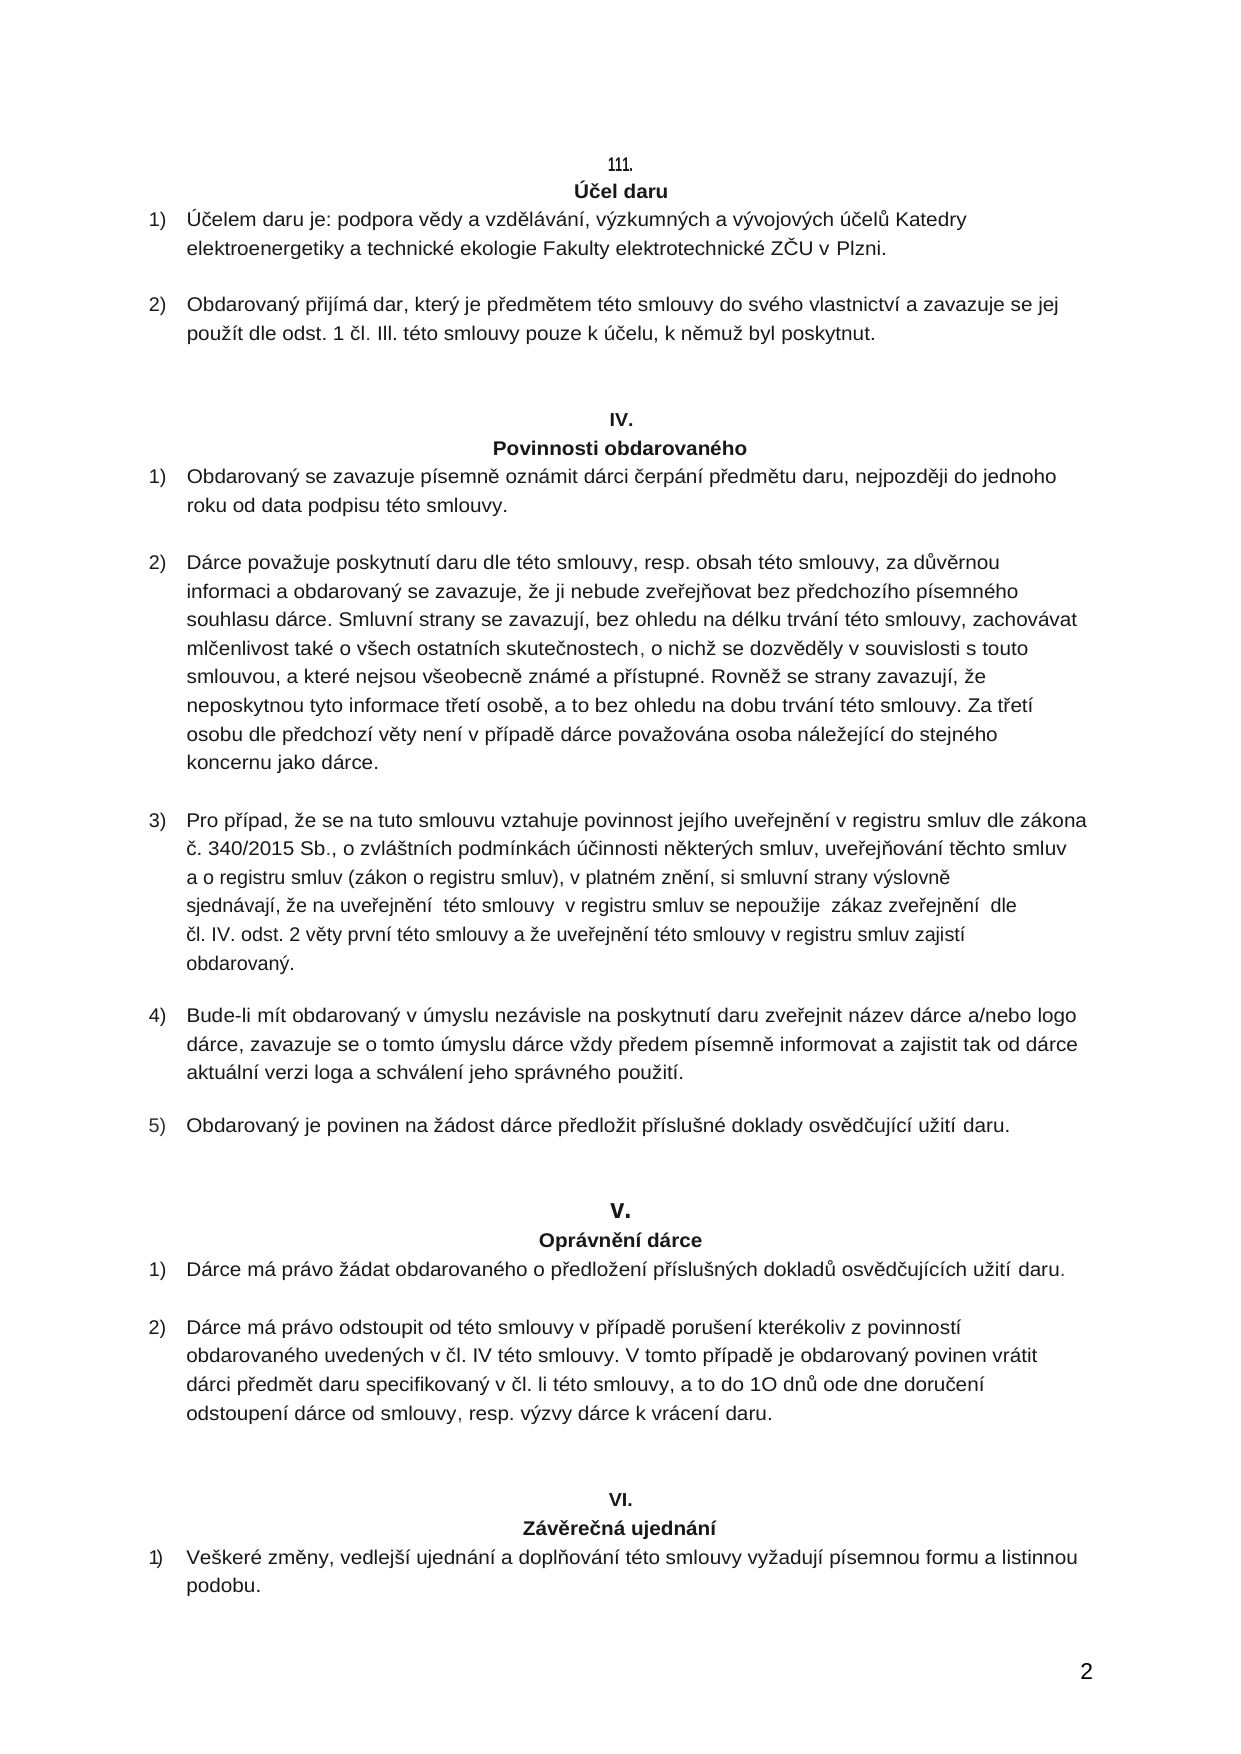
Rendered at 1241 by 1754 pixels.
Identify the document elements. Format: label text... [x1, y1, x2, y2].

list Bude-li mít obdarovaný v úmyslu nezávisle na poskytnutí daru zveřejnit název dárce a/nebo logo dárce, zavazuje se o tomto úmyslu dárce vždy předem písemně informovat a zajistit tak od dárce aktuální verzi loga a schválení jeho správného použití. [148, 1004, 1079, 1084]
text IV. [490, 409, 752, 431]
list Dárce má právo odstoupit od této smlouvy v případě porušení kterékoliv z povinností obdarovaného uvedených v čl. IV této smlouvy. V tomto případě je obdarovaný povinen vrátit dárci předmět daru specifikovaný v čl. li této smlouvy, a to do 1O dnů ode dne doručení odstoupení dárce od smlouvy, resp. výzvy dárce k vrácení daru. [148, 1316, 1042, 1424]
text Účel daru [490, 180, 752, 203]
subtitle Oprávnění dárce [490, 1229, 751, 1252]
subtitle Závěrečná ujednání [489, 1517, 749, 1540]
subtitle Povinnosti obdarovaného [490, 437, 749, 459]
list Pro případ, že se na tuto smlouvu vztahuje povinnost jejího uveřejnění v registru smluv dle zákona č. 340/2015 Sb., o zvláštních podmínkách účinnosti některých smluv, uveřejňování těchto smluv [149, 809, 1091, 860]
list Obdarovaný je povinen na žádost dárce předložit příslušné doklady osvědčující užití daru. [148, 1114, 1105, 1136]
list Obdarovaný se zavazuje písemně oznámit dárci čerpání předmětu daru, nejpozději do jednoho roku od data podpisu této smlouvy. [148, 465, 1060, 516]
text v. [490, 1192, 751, 1225]
subtitle 111. [490, 153, 750, 176]
list Účelem daru je: podpora vědy a vzdělávání, výzkumných a vývojových účelů Katedry elektroenergetiky a technické ekologie Fakulty elektrotechnické ZČU v Plzni. [148, 208, 1092, 259]
list Veškeré změny, vedlejší ujednání a doplňování této smlouvy vyžadují písemnou formu a listinnou podobu. [148, 1546, 1092, 1597]
list Dárce má právo žádat obdarovaného o předložení příslušných dokladů osvědčujících užití daru. [148, 1258, 1105, 1281]
text a o registru smluv (zákon o registru smluv), v platném znění, si smluvní strany výslovně sjednávají, že na uveřejnění této smlouvy v registru smluv se nepoužije zákaz zveřejnění dle čl. IV. odst. 2 věty první této smlouvy a že uveřejnění této smlouvy v registru smluv zajistí obdarovaný. [186, 866, 1037, 974]
text VI. [490, 1489, 751, 1510]
list Dárce považuje poskytnutí daru dle této smlouvy, resp. obsah této smlouvy, za důvěrnou informaci a obdarovaný se zavazuje, že ji nebude zveřejňovat bez předchozího písemného souhlasu dárce. Smluvní strany se zavazují, bez ohledu na délku trvání této smlouvy, zachovávat mlčenlivost také o všech ostatních skutečnostech, o nichž se dozvěděly v souvislosti s touto smlouvou, a které nejsou všeobecně známé a přístupné. Rovněž se strany zavazují, že neposkytnou tyto informace třetí osobě, a to bez ohledu na dobu trvání této smlouvy. Za třetí osobu dle předchozí věty není v případě dárce považována osoba náležející do stejného koncernu jako dárce. [149, 551, 1081, 774]
list Obdarovaný přijímá dar, který je předmětem této smlouvy do svého vlastnictví a zavazuje se jej použít dle odst. 1 čl. Ill. této smlouvy pouze k účelu, k němuž byl poskytnut. [149, 293, 1094, 344]
